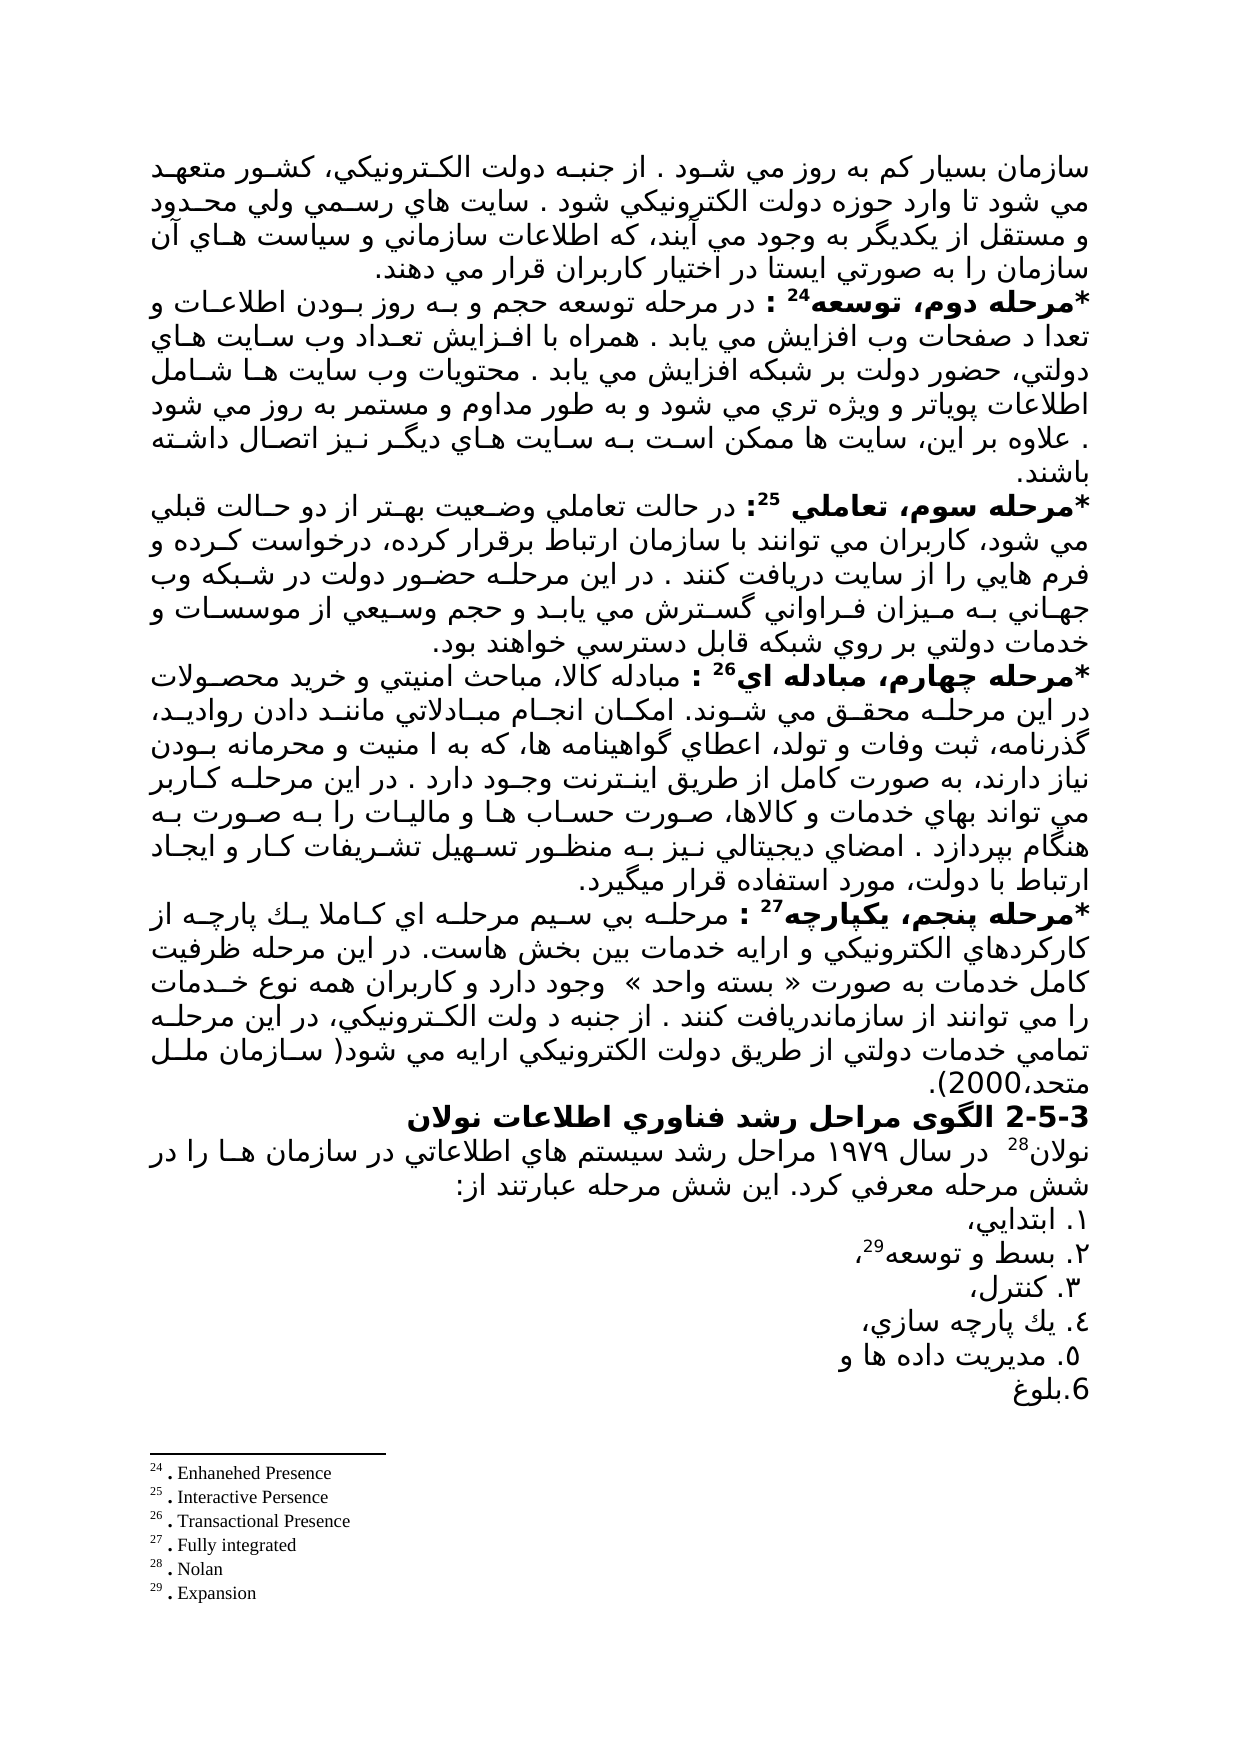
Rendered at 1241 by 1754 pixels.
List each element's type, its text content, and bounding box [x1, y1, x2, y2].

text 6.بلوغ [150, 1372, 1090, 1406]
text ٣. كنترل، [150, 1271, 1090, 1304]
text *مرحله پنجم، يكپارچه : مرحله بي سيم مرحله اي كاملا يك پارچه از كاركردهاي الكترونيكي و ارايه خدمات بين بخش هاست. در اين مرحله ظرفيت كامل خدمات به صورت « بسته واحد » وجود دارد و كاربران همه نوع خدمات را مي توانند از سازماندريافت كنند . از جنبه د ولت الكترونيكي، در اين مرحله تمامي خدمات دولتي از طريق دولت الكترونيكي ارايه مي شود( سازمان ملل متحد،2000). [150, 897, 1090, 1101]
text *مرحله چهارم، مبادله اي : مبادله كالا، مباحث امنيتي و خريد محصولات در اين مرحله محقق مي شوند. امكان انجام مبادلاتي مانند دادن رواديد، گذرنامه، ثبت وفات و تولد، اعطاي گواهينامه ها، كه به ا منيت و محرمانه بودن نياز دارند، به صورت كامل از طريق اينترنت وجود دارد . در اين مرحله كاربر مي تواند بهاي خدمات و كالاها، صورت حساب ها و ماليات را به صورت به هنگام بپردازد . امضاي ديجيتالي نيز به منظور تسهيل تشريفات كار و ايجاد ارتباط با دولت، مورد استفاده قرار ميگيرد. [150, 659, 1090, 897]
text *مرحله سوم، تعاملي : در حالت تعاملي وضعيت بهتر از دو حالت قبلي مي شود، كاربران مي توانند با سازمان ارتباط برقرار كرده، درخواست كرده و فرم هايي را از سايت دريافت كنند . در اين مرحله حضور دولت در شبكه وب جهاني به ميزان فراواني گسترش مي يابد و حجم وسيعي از موسسات و خدمات دولتي بر روي شبكه قابل دسترسي خواهند بود. [150, 489, 1090, 659]
text ٢. بسط و توسعه، [150, 1237, 1090, 1271]
text ٤. يك پارچه سازي، [150, 1304, 1090, 1338]
text ١. ابتدايي، [150, 1203, 1090, 1237]
text نولان در سال ١٩٧٩ مراحل رشد سيستم هاي اطلاعاتي در سازمان ها را در شش مرحله معرفي كرد. اين شش مرحله عبارتند از: [150, 1135, 1090, 1203]
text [150, 150, 1090, 286]
text ٥. مديريت داده ها و [150, 1338, 1090, 1372]
text *مرحله دوم، توسعه : در مرحله توسعه حجم و به روز بودن اطلاعات و تعدا د صفحات وب افزايش مي يابد . همراه با افزايش تعداد وب سايت هاي دولتي، حضور دولت بر شبكه افزايش مي يابد . محتويات وب سايت ها شامل اطلاعات پوياتر و ويژه تري مي شود و به طور مداوم و مستمر به روز مي شود . علاوه بر اين، سايت ها ممكن است به سايت هاي ديگر نيز اتصال داشته باشند. [150, 286, 1090, 489]
text 2-5-3 الگوی مراحل رشد فناوري اطلاعات نولان [150, 1101, 1090, 1135]
